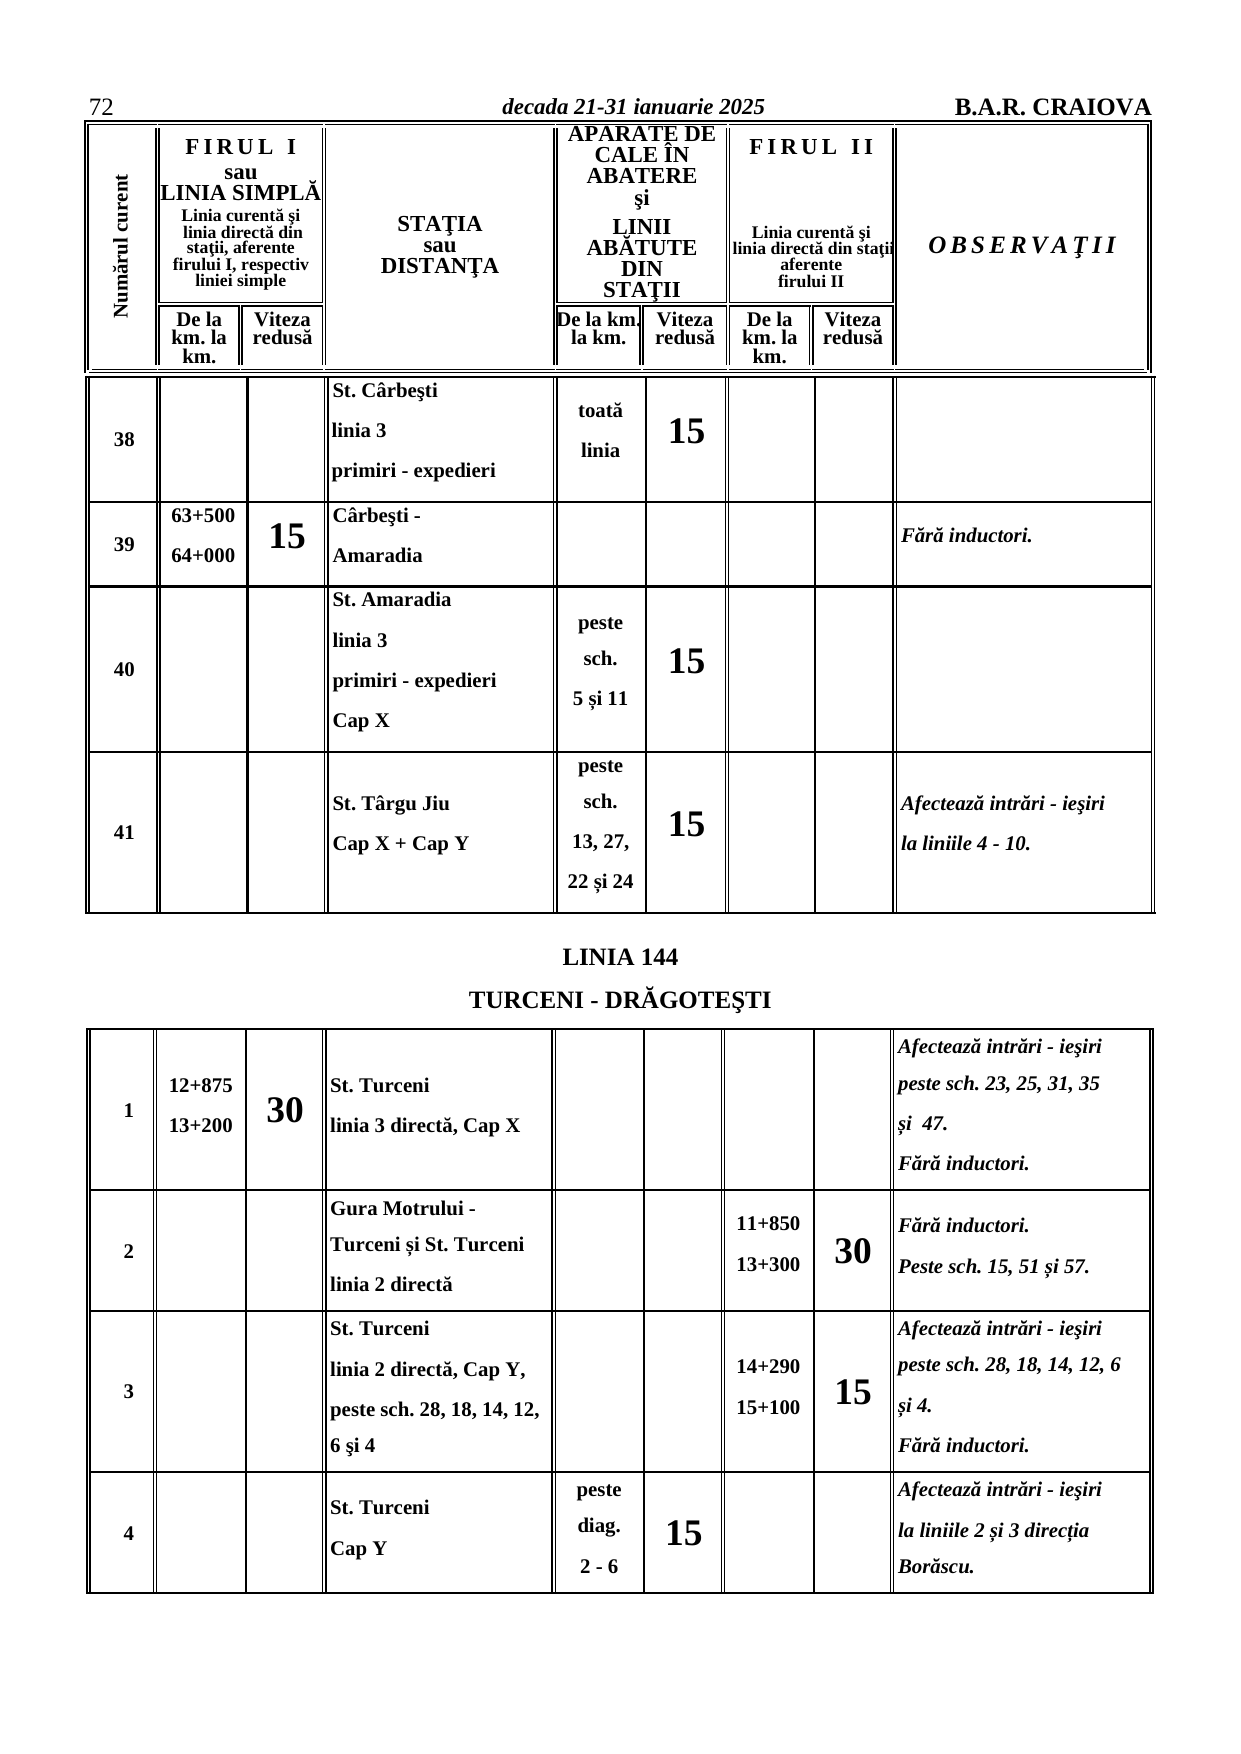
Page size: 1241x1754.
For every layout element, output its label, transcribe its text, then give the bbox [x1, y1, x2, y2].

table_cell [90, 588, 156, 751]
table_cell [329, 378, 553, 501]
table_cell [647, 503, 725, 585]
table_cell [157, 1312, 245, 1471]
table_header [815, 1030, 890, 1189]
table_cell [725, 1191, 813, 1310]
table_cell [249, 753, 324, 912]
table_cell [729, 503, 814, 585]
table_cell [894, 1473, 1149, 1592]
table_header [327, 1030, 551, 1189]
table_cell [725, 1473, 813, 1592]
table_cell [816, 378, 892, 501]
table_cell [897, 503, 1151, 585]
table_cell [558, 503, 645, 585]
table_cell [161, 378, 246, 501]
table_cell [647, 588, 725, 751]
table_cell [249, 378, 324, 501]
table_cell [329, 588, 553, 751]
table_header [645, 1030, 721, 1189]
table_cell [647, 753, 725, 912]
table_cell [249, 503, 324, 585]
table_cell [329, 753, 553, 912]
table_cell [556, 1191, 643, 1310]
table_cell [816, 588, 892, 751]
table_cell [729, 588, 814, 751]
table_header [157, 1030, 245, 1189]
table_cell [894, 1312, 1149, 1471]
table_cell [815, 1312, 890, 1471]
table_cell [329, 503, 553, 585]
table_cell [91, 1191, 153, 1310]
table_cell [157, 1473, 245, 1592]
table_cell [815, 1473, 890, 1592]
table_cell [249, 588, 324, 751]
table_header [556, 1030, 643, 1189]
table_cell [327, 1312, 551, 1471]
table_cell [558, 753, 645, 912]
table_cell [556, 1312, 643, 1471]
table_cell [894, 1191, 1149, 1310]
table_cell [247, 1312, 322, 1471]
subtitle TURCENI - DRĂGOTEŞTI [89, 985, 1152, 1014]
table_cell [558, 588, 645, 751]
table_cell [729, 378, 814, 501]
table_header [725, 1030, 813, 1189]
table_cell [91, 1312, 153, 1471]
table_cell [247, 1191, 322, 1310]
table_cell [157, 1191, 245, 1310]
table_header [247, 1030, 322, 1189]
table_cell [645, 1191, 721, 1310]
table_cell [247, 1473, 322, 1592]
subtitle LINIA 144 [89, 942, 1152, 971]
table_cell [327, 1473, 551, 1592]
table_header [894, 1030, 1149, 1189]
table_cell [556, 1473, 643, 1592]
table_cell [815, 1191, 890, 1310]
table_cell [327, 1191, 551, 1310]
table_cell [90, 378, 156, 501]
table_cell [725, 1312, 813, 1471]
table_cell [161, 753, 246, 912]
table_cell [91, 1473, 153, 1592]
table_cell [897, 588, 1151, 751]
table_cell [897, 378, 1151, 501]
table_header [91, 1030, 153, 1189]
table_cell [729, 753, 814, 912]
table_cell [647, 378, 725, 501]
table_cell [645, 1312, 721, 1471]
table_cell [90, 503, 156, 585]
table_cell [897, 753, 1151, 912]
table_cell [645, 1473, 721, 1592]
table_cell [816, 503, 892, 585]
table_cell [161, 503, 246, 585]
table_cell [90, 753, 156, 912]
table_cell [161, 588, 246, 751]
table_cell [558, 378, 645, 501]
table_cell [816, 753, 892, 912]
